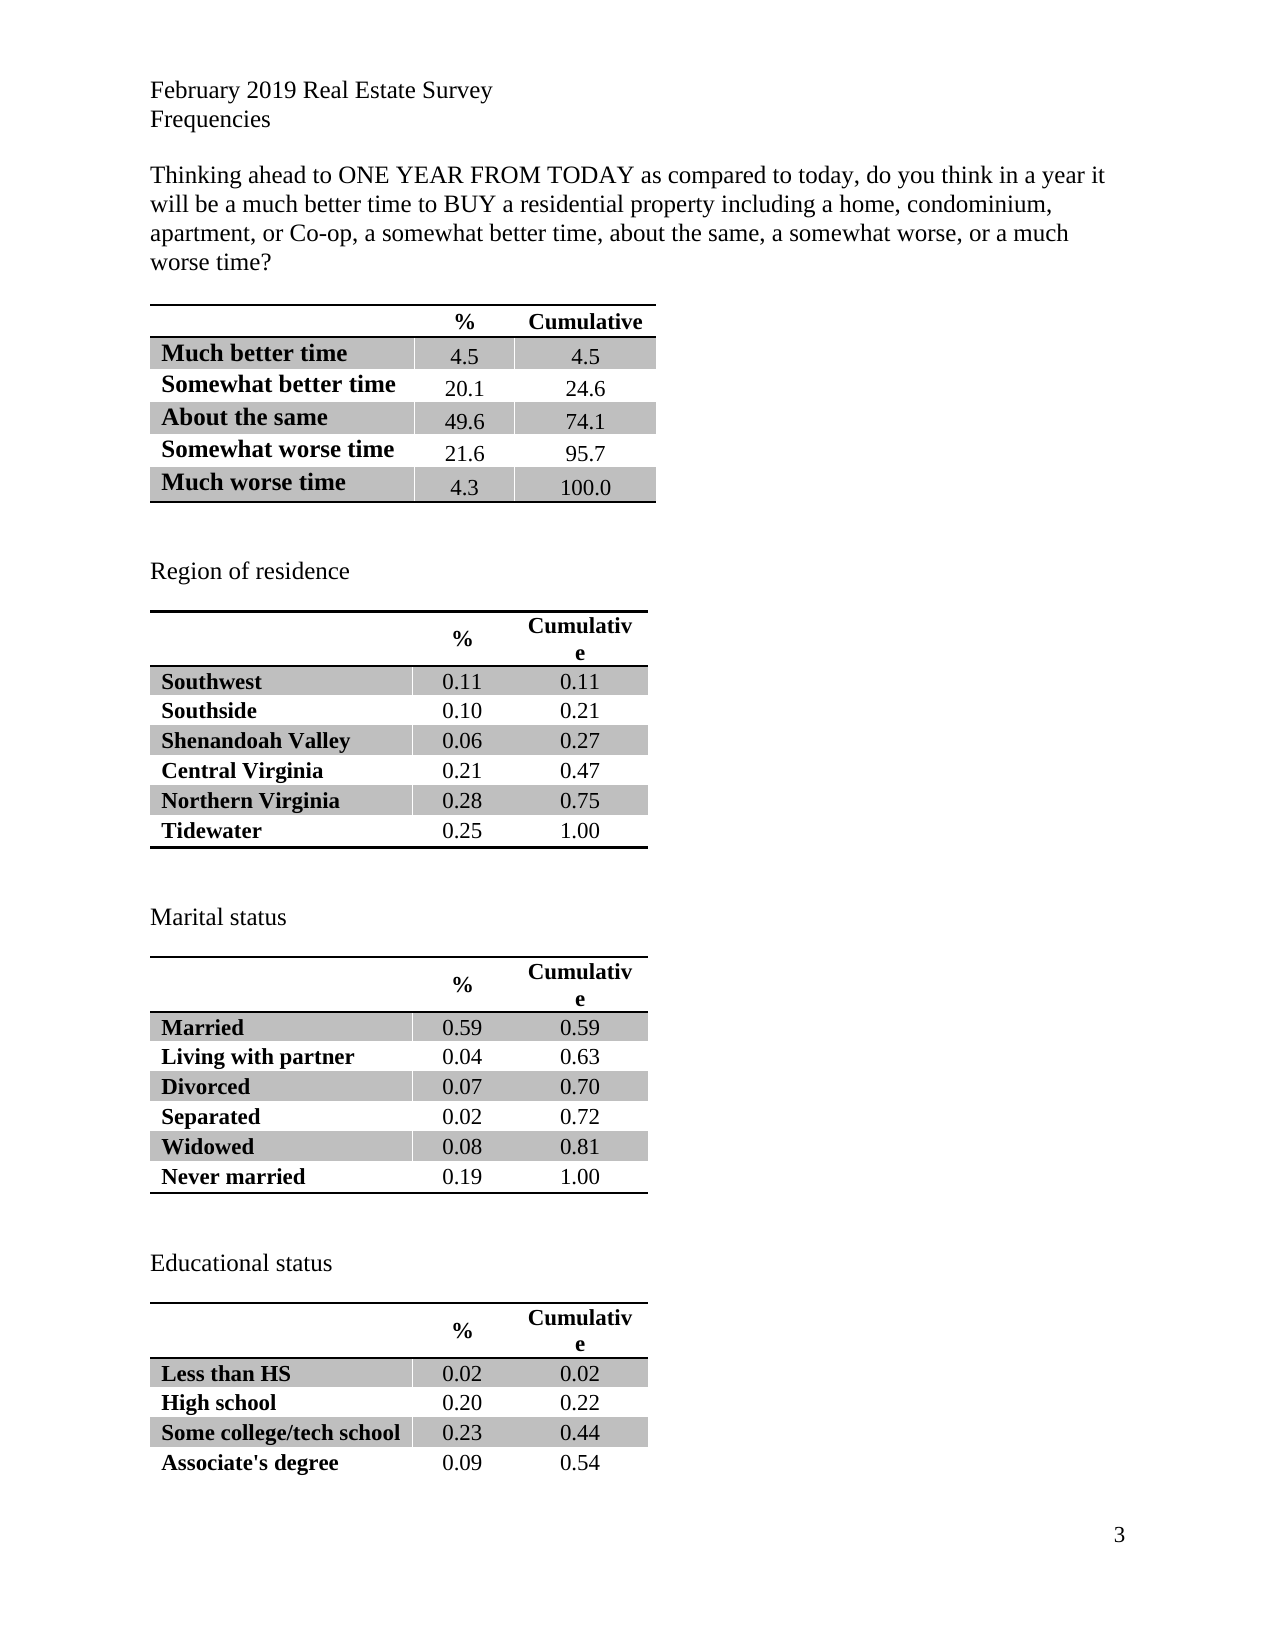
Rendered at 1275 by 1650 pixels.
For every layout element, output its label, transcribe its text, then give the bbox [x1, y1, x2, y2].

table_cell 0.11 [512, 667, 648, 695]
table_cell 49.6 [415, 402, 514, 434]
table_cell 0.59 [512, 1013, 648, 1041]
table_cell Southwest [150, 667, 412, 695]
table_cell 0.44 [512, 1417, 648, 1447]
table_cell 0.27 [512, 725, 648, 755]
table_cell 0.10 [413, 695, 512, 725]
table_header % [413, 613, 512, 665]
text Thinking ahead to ONE YEAR FROM TODAY as compared to today, do you think in a year it will be a much better time to BUY a residential property including a home, condominium, apartment, or Co-op, a somewhat better time, about the same, a somewhat worse, or a much worse time? [150, 161, 1125, 276]
table_header % [413, 1304, 512, 1357]
table_cell 0.19 [413, 1161, 512, 1192]
table_cell Married [150, 1013, 412, 1041]
table_header % [415, 306, 514, 336]
table_cell Never married [150, 1161, 412, 1192]
table_header [150, 613, 412, 665]
table_cell 4.3 [415, 467, 514, 501]
table_cell 0.04 [413, 1041, 512, 1071]
table_cell 1.00 [512, 815, 648, 846]
table_cell High school [150, 1387, 412, 1417]
table_cell Less than HS [150, 1359, 412, 1387]
text Region of residence [150, 556, 1125, 585]
table_cell 0.21 [413, 755, 512, 785]
table_cell Shenandoah Valley [150, 725, 412, 755]
table_cell 0.22 [512, 1387, 648, 1417]
table_cell 0.08 [413, 1131, 512, 1161]
table_cell Living with partner [150, 1041, 412, 1071]
table_cell 0.20 [413, 1387, 512, 1417]
table_header [150, 958, 412, 1011]
text Educational status [150, 1248, 1125, 1277]
table_cell 0.02 [512, 1359, 648, 1387]
table_header Cumulative [512, 613, 648, 665]
table_cell Central Virginia [150, 755, 412, 785]
table_cell 20.1 [415, 369, 514, 402]
table_cell 0.47 [512, 755, 648, 785]
table_cell Much better time [150, 338, 414, 369]
table_cell Much worse time [150, 467, 414, 501]
table_cell About the same [150, 402, 414, 434]
table_cell Separated [150, 1101, 412, 1131]
table_cell 0.72 [512, 1101, 648, 1131]
table_cell 0.59 [413, 1013, 512, 1041]
table_header Cumulative [512, 1304, 648, 1357]
table_header Cumulative [512, 958, 648, 1011]
table_cell 21.6 [415, 434, 514, 467]
table_cell 0.63 [512, 1041, 648, 1071]
table_cell Some college/tech school [150, 1417, 412, 1447]
table_cell 0.21 [512, 695, 648, 725]
table_cell Tidewater [150, 815, 412, 846]
table_cell 0.28 [413, 785, 512, 815]
table_cell 1.00 [512, 1161, 648, 1192]
table_header [150, 306, 414, 336]
table_cell 0.23 [413, 1417, 512, 1447]
table_cell 0.02 [413, 1101, 512, 1131]
table_cell 0.09 [413, 1447, 512, 1477]
table_cell 0.11 [413, 667, 512, 695]
table_cell 0.81 [512, 1131, 648, 1161]
table_cell 0.06 [413, 725, 512, 755]
table_cell 0.70 [512, 1071, 648, 1101]
table_cell Somewhat worse time [150, 434, 414, 467]
table_cell 0.75 [512, 785, 648, 815]
text Marital status [150, 902, 1125, 931]
table_cell Widowed [150, 1131, 412, 1161]
table_cell 24.6 [515, 369, 656, 402]
table_cell Associate's degree [150, 1447, 412, 1477]
table_cell 74.1 [515, 402, 656, 434]
table_cell Northern Virginia [150, 785, 412, 815]
table_cell 100.0 [515, 467, 656, 501]
table_cell 0.07 [413, 1071, 512, 1101]
table_cell 0.02 [413, 1359, 512, 1387]
table_cell Southside [150, 695, 412, 725]
table_cell Divorced [150, 1071, 412, 1101]
table_cell 4.5 [515, 338, 656, 369]
table_header % [413, 958, 512, 1011]
table_cell 0.25 [413, 815, 512, 846]
table_header [150, 1304, 412, 1357]
table_header Cumulative [515, 306, 656, 336]
table_cell Somewhat better time [150, 369, 414, 402]
table_cell 95.7 [515, 434, 656, 467]
table_cell 4.5 [415, 338, 514, 369]
table_cell 0.54 [512, 1447, 648, 1477]
